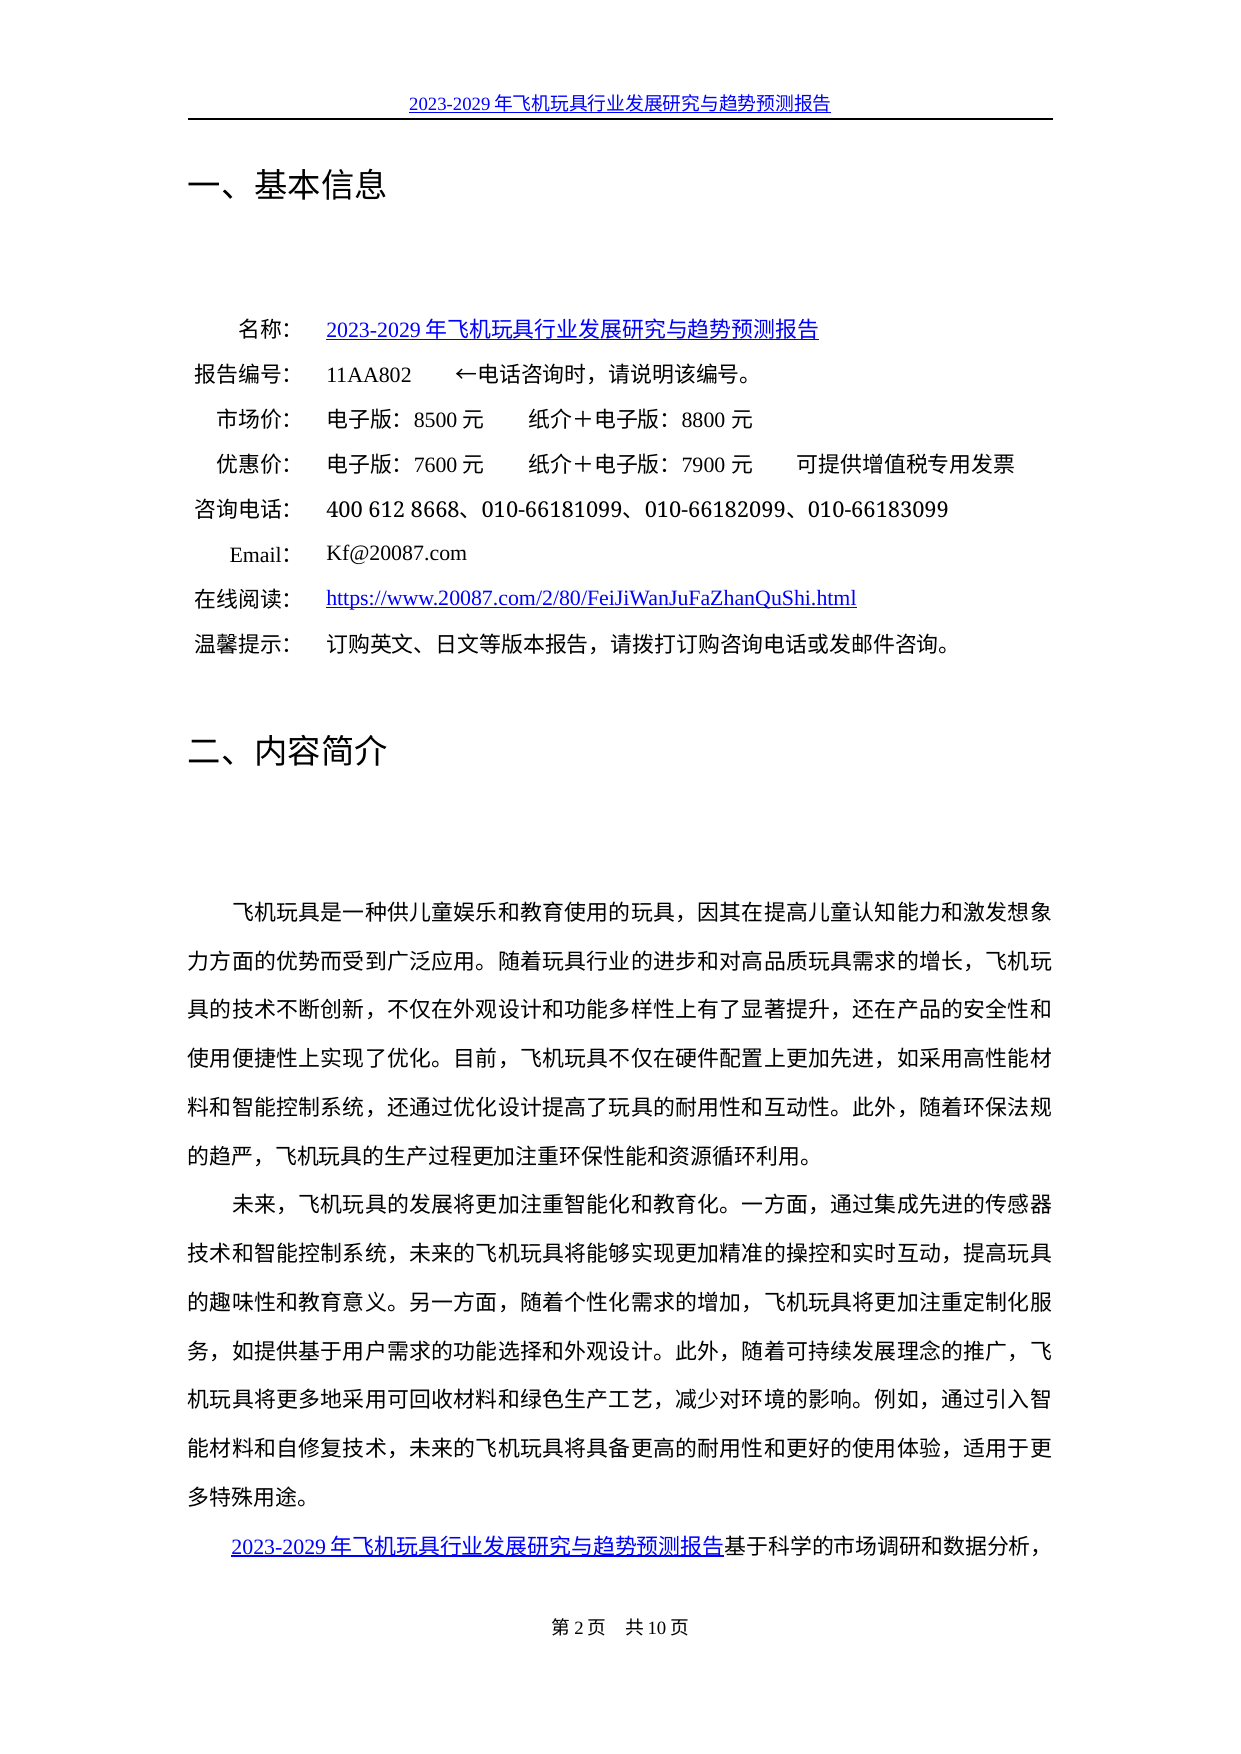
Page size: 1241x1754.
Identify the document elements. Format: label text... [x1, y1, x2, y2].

table_cell 温馨提示： [167, 627, 315, 672]
table_cell Email： [167, 537, 315, 582]
table_cell 在线阅读： [167, 582, 315, 627]
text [187, 894, 1053, 1561]
table_cell Kf@20087.com [315, 537, 1073, 582]
title 二、内容简介 [187, 717, 1053, 782]
table_cell 市场价： [167, 402, 315, 447]
table_cell 咨询电话： [167, 492, 315, 537]
table_cell [315, 582, 1073, 627]
table_cell 400 612 8668、010-66181099、010-66182099、010-66183099 [315, 492, 1073, 537]
table_header 名称： [167, 312, 315, 357]
table_cell 电子版：7600 元 纸介＋电子版：7900 元 可提供增值税专用发票 [315, 447, 1073, 492]
table_cell 订购英文、日文等版本报告，请拨打订购咨询电话或发邮件咨询。 [315, 627, 1073, 672]
table_cell 电子版：8500 元 纸介＋电子版：8800 元 [315, 402, 1073, 447]
table_cell 11AA802 ←电话咨询时，请说明该编号。 [315, 357, 1073, 402]
table_cell 优惠价： [167, 447, 315, 492]
title 一、基本信息 [187, 150, 1053, 215]
table_cell 报告编号： [167, 357, 315, 402]
table_header 2023-2029年飞机玩具行业发展研究与趋势预测报告 [315, 312, 1073, 357]
